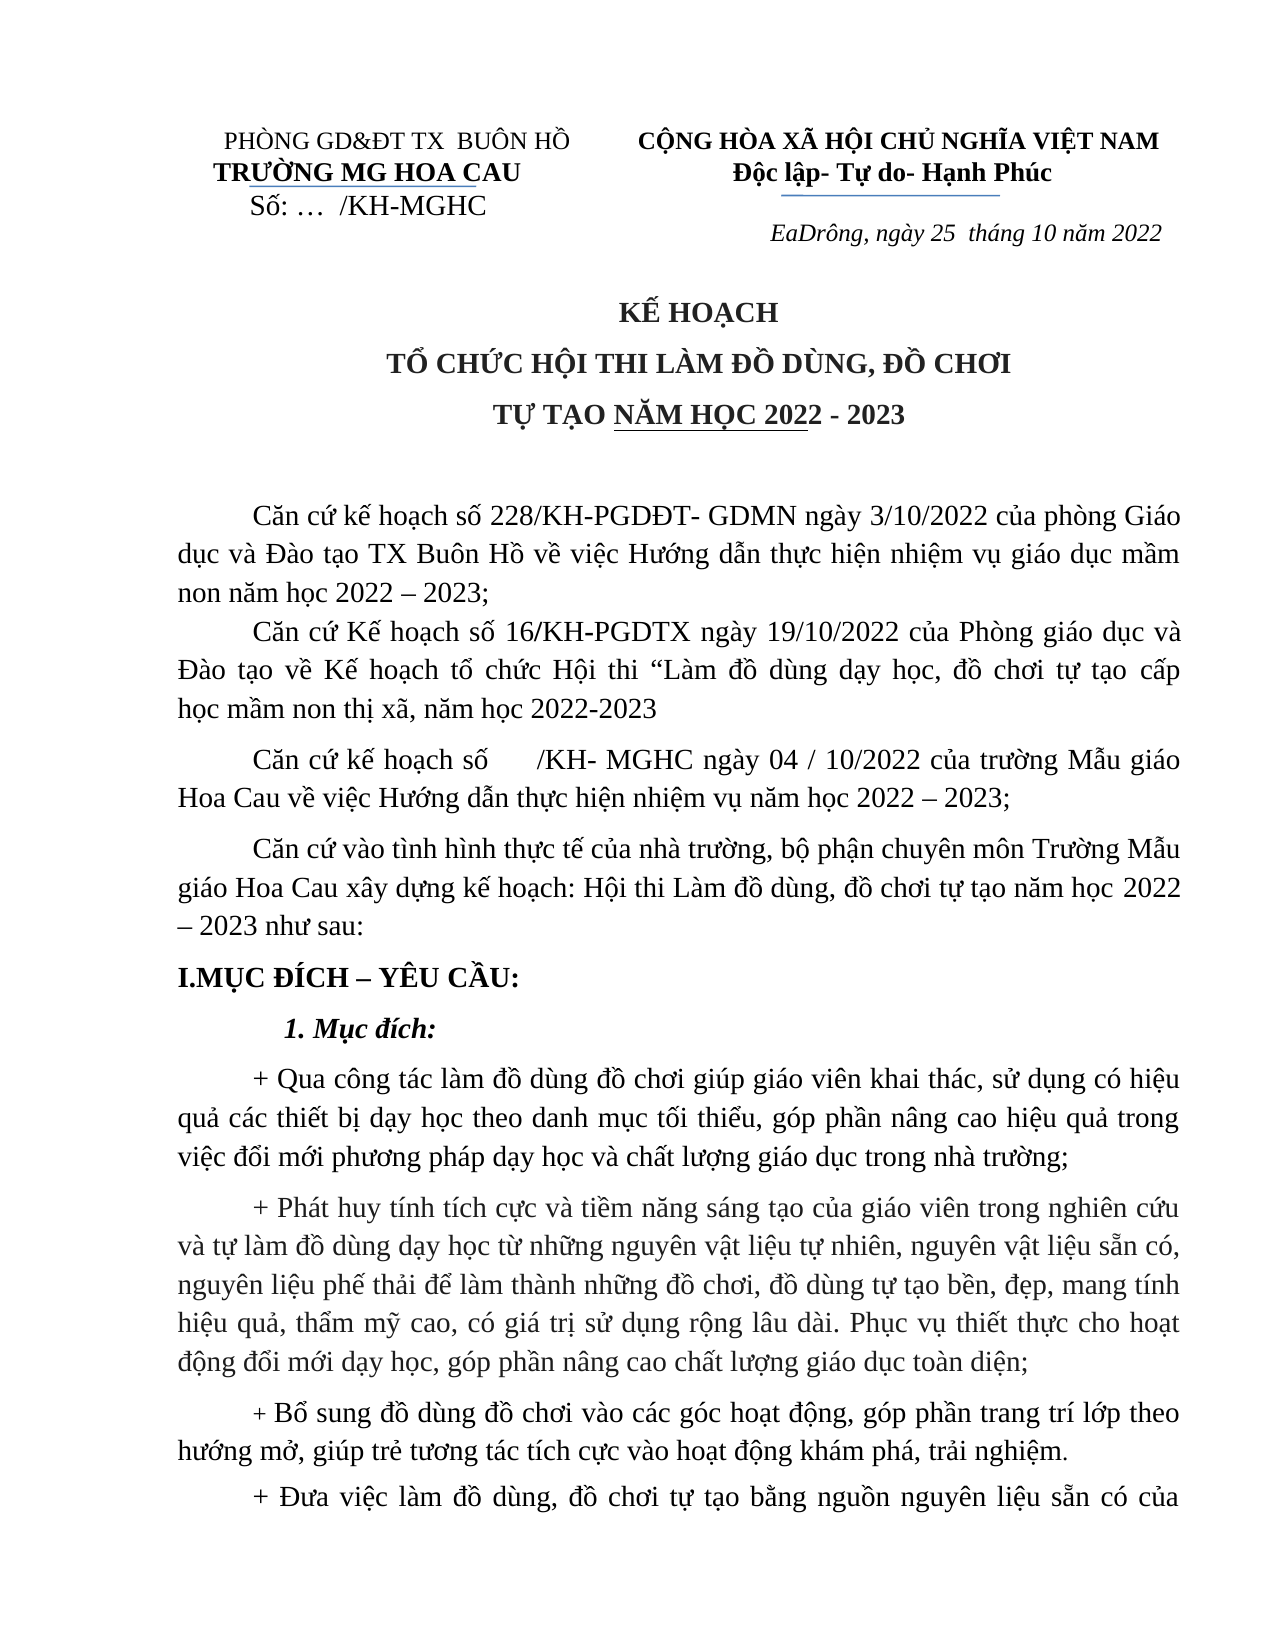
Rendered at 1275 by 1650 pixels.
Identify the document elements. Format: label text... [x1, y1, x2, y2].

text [177, 1479, 1181, 1512]
subtitle Mục đích: [283, 1011, 1181, 1045]
text Căn cứ Kế hoạch số 16/KH-PGDTX ngày 19/10/2022 của Phòng giáo dục và Đào tạo về Kế hoạch tổ chức Hội thi “Làm đồ dùng dạy học, đồ chơi tự tạo cấp học mầm non thị xã, năm học 2022-2023 [177, 614, 1181, 724]
text Căn cứ vào tình hình thực tế của nhà trường, bộ phận chuyên môn Trường Mẫu giáo Hoa Cau xây dựng kế hoạch: Hội thi Làm đồ dùng, đồ chơi tự tạo năm học 2022 – 2023 như sau: [177, 831, 1181, 942]
text Căn cứ kế hoạch số /KH- MGHC ngày 04 / 10/2022 của trường Mẫu giáo Hoa Cau về việc Hướng dẫn thực hiện nhiệm vụ năm học 2022 – 2023; [177, 742, 1181, 814]
text + Bổ sung đồ dùng đồ chơi vào các góc hoạt động, góp phần trang trí lớp theo hướng mở, giúp trẻ tương tác tích cực vào hoạt động khám phá, trải nghiệm. [177, 1395, 1181, 1467]
table_header PHÒNG GD&ĐT TX BUÔN HỒ TRƯỜNG MG HOA CAU Số: … /KH-MGHC [192, 128, 638, 249]
table_header CỘNG HÒA XÃ HỘI CHỦ NGHĨA VIỆT NAM Độc lập- Tự do- Hạnh Phúc EaDrông, ngày 25 tháng 10 năm 2022 [638, 128, 1181, 249]
text Căn cứ kế hoạch số 228/KH-PGDĐT- GDMN ngày 3/10/2022 của phòng Giáo dục và Đào tạo TX Buôn Hồ về việc Hướng dẫn thực hiện nhiệm vụ giáo dục mầm non năm học 2022 – 2023; [177, 498, 1181, 609]
subtitle I.MỤC ĐÍCH – YÊU CẦU: [177, 960, 1181, 994]
text TỔ CHỨC HỘI THI LÀM ĐỒ DÙNG, ĐỒ CHƠI TỰ TẠO NĂM HỌC 2022 - 2023 [370, 346, 1028, 430]
text + Qua công tác làm đồ dùng đồ chơi giúp giáo viên khai thác, sử dụng có hiệu quả các thiết bị dạy học theo danh mục tối thiểu, góp phần nâng cao hiệu quả trong việc đổi mới phương pháp dạy học và chất lượng giáo dục trong nhà trường; [177, 1062, 1181, 1172]
subtitle KẾ HOẠCH [369, 295, 1028, 328]
text + Phát huy tính tích cực và tiềm năng sáng tạo của giáo viên trong nghiên cứu và tự làm đồ dùng dạy học từ những nguyên vật liệu tự nhiên, nguyên vật liệu sẵn có, nguyên liệu phế thải để làm thành những đồ chơi, đồ dùng tự tạo bền, đẹp, mang tính hiệu quả, thẩm mỹ cao, có giá trị sử dụng rộng lâu dài. Phục vụ thiết thực cho hoạt động đổi mới dạy học, góp phần nâng cao chất lượng giáo dục toàn diện; [177, 1190, 1181, 1377]
